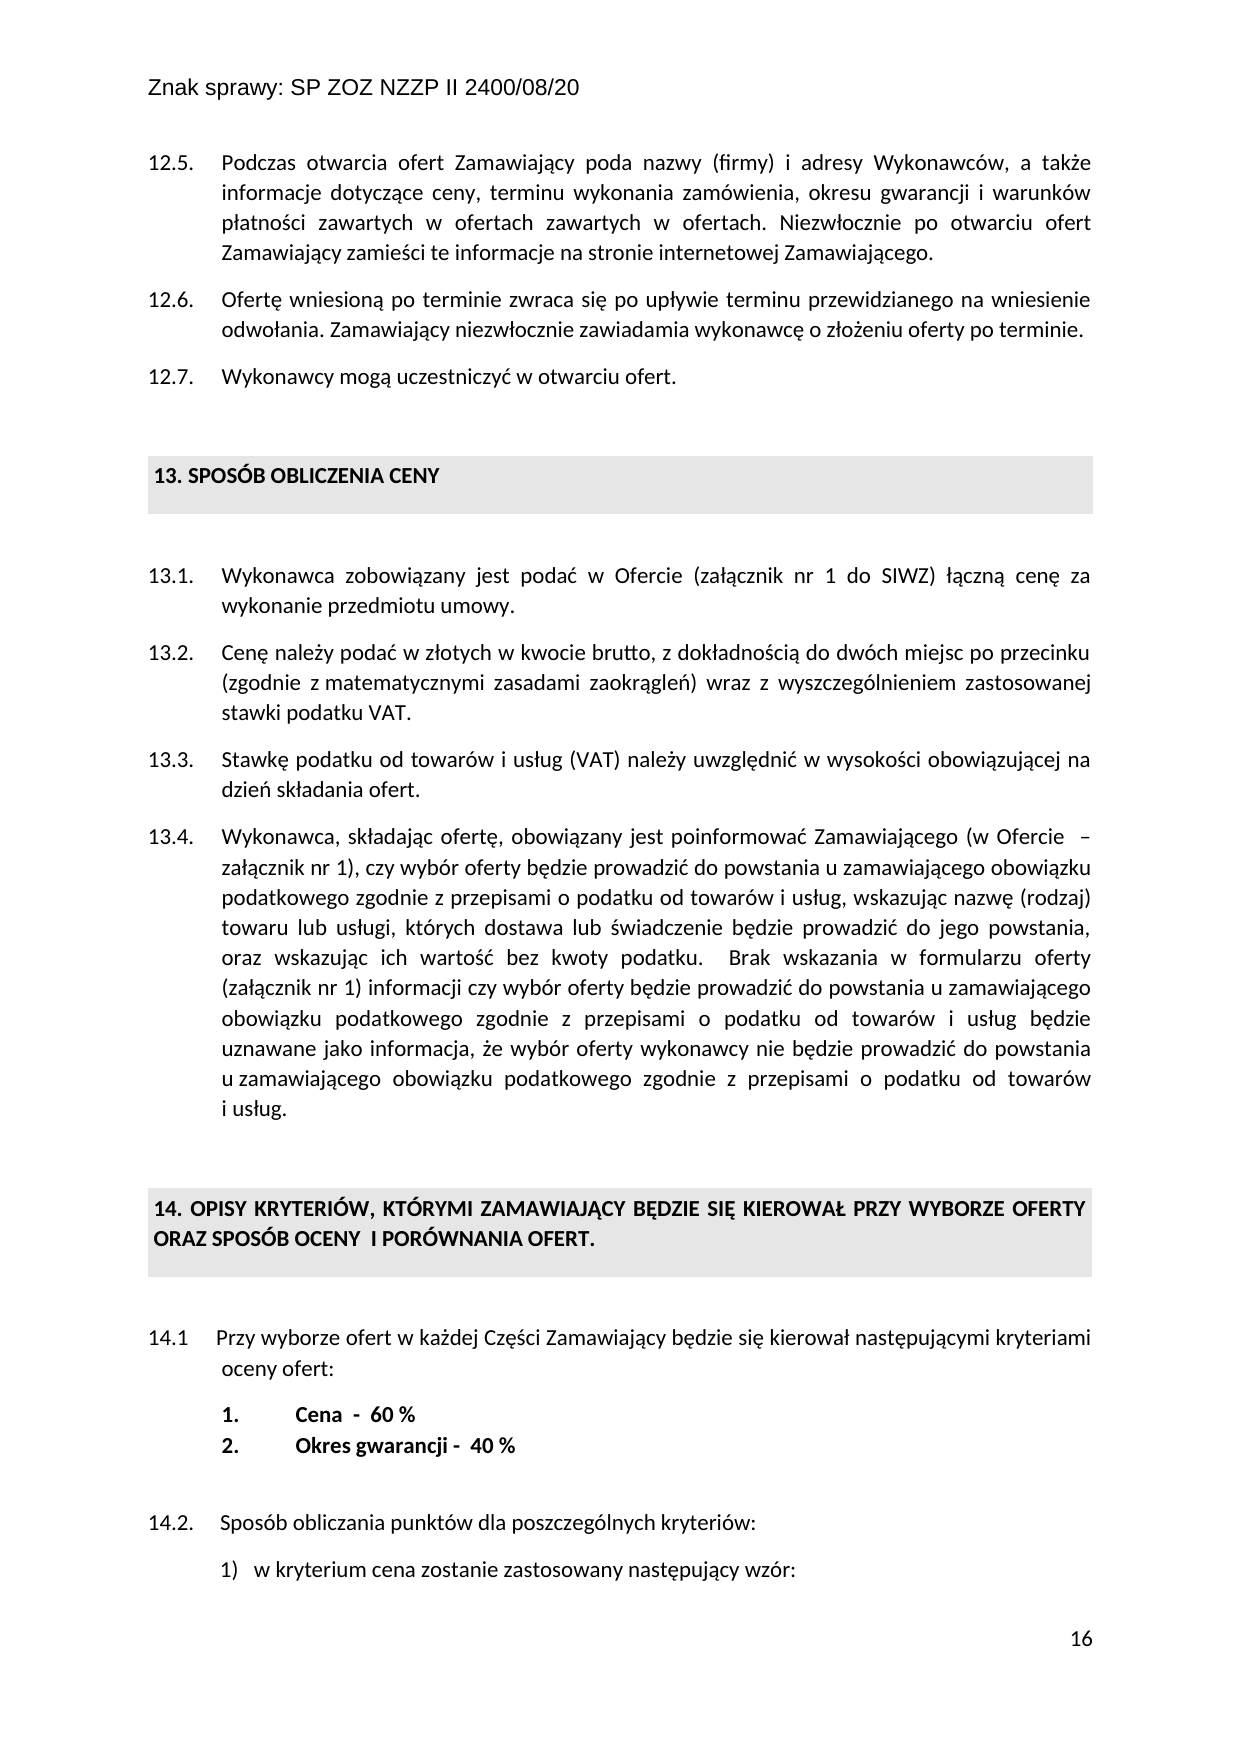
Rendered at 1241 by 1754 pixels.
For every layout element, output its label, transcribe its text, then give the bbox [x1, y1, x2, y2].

text 12.6. Ofertę wniesioną po terminie zwraca się po upływie terminu przewidzianego na wniesienie odwołania. Zamawiający niezwłocznie zawiadamia wykonawcę o złożeniu oferty po terminie. [148, 285, 1093, 343]
text 13.2. Cenę należy podać w złotych w kwocie brutto, z dokładnością do dwóch miejsc po przecinku (zgodnie z matematycznymi zasadami zaokrągleń) wraz z wyszczególnieniem zastosowanej stawki podatku VAT. [148, 638, 1093, 727]
text 13.3. Stawkę podatku od towarów i usług (VAT) należy uwzględnić w wysokości obowiązującej na dzień składania ofert. [148, 745, 1093, 804]
text 13.4. Wykonawca, składając ofertę, obowiązany jest poinformować Zamawiającego (w Ofercie – załącznik nr 1), czy wybór oferty będzie prowadzić do powstania u zamawiającego obowiązku podatkowego zgodnie z przepisami o podatku od towarów i usług, wskazując nazwę (rodzaj) towaru lub usługi, których dostawa lub świadczenie będzie prowadzić do jego powstania, oraz wskazując ich wartość bez kwoty podatku. Brak wskazania w formularzu oferty (załącznik nr 1) informacji czy wybór oferty będzie prowadzić do powstania u zamawiającego obowiązku podatkowego zgodnie z przepisami o podatku od towarów i usług będzie uznawane jako informacja, że wybór oferty wykonawcy nie będzie prowadzić do powstania u zamawiającego obowiązku podatkowego zgodnie z przepisami o podatku od towarów i usług. [148, 822, 1093, 1122]
text 14.2. Sposób obliczania punktów dla poszczególnych kryteriów: [148, 1508, 1093, 1536]
table_header 13. SPOSÓB OBLICZENIA CENY [148, 456, 1093, 514]
text 12.7. Wykonawcy mogą uczestniczyć w otwarciu ofert. [148, 362, 1093, 390]
text 12.5. Podczas otwarcia ofert Zamawiający poda nazwy (firmy) i adresy Wykonawców, a także informacje dotyczące ceny, terminu wykonania zamówienia, okresu gwarancji i warunków płatności zawartych w ofertach zawartych w ofertach. Niezwłocznie po otwarciu ofert Zamawiający zamieści te informacje na stronie internetowej Zamawiającego. [148, 148, 1093, 266]
text 14.1 Przy wyborze ofert w każdej Części Zamawiający będzie się kierował następującymi kryteriami oceny ofert: [148, 1323, 1093, 1382]
list Cena - 60 % [221, 1401, 1093, 1428]
text 1) w kryterium cena zostanie zastosowany następujący wzór: [148, 1555, 1093, 1583]
list Okres gwarancji - 40 % [221, 1431, 1093, 1459]
table_header 14. OPISY KRYTERIÓW, KTÓRYMI ZAMAWIAJĄCY BĘDZIE SIĘ KIEROWAŁ PRZY WYBORZE OFERTY ORAZ SPOSÓB OCENY I PORÓWNANIA OFERT. [148, 1188, 1092, 1277]
text 13.1. Wykonawca zobowiązany jest podać w Ofercie (załącznik nr 1 do SIWZ) łączną cenę za wykonanie przedmiotu umowy. [148, 561, 1093, 619]
